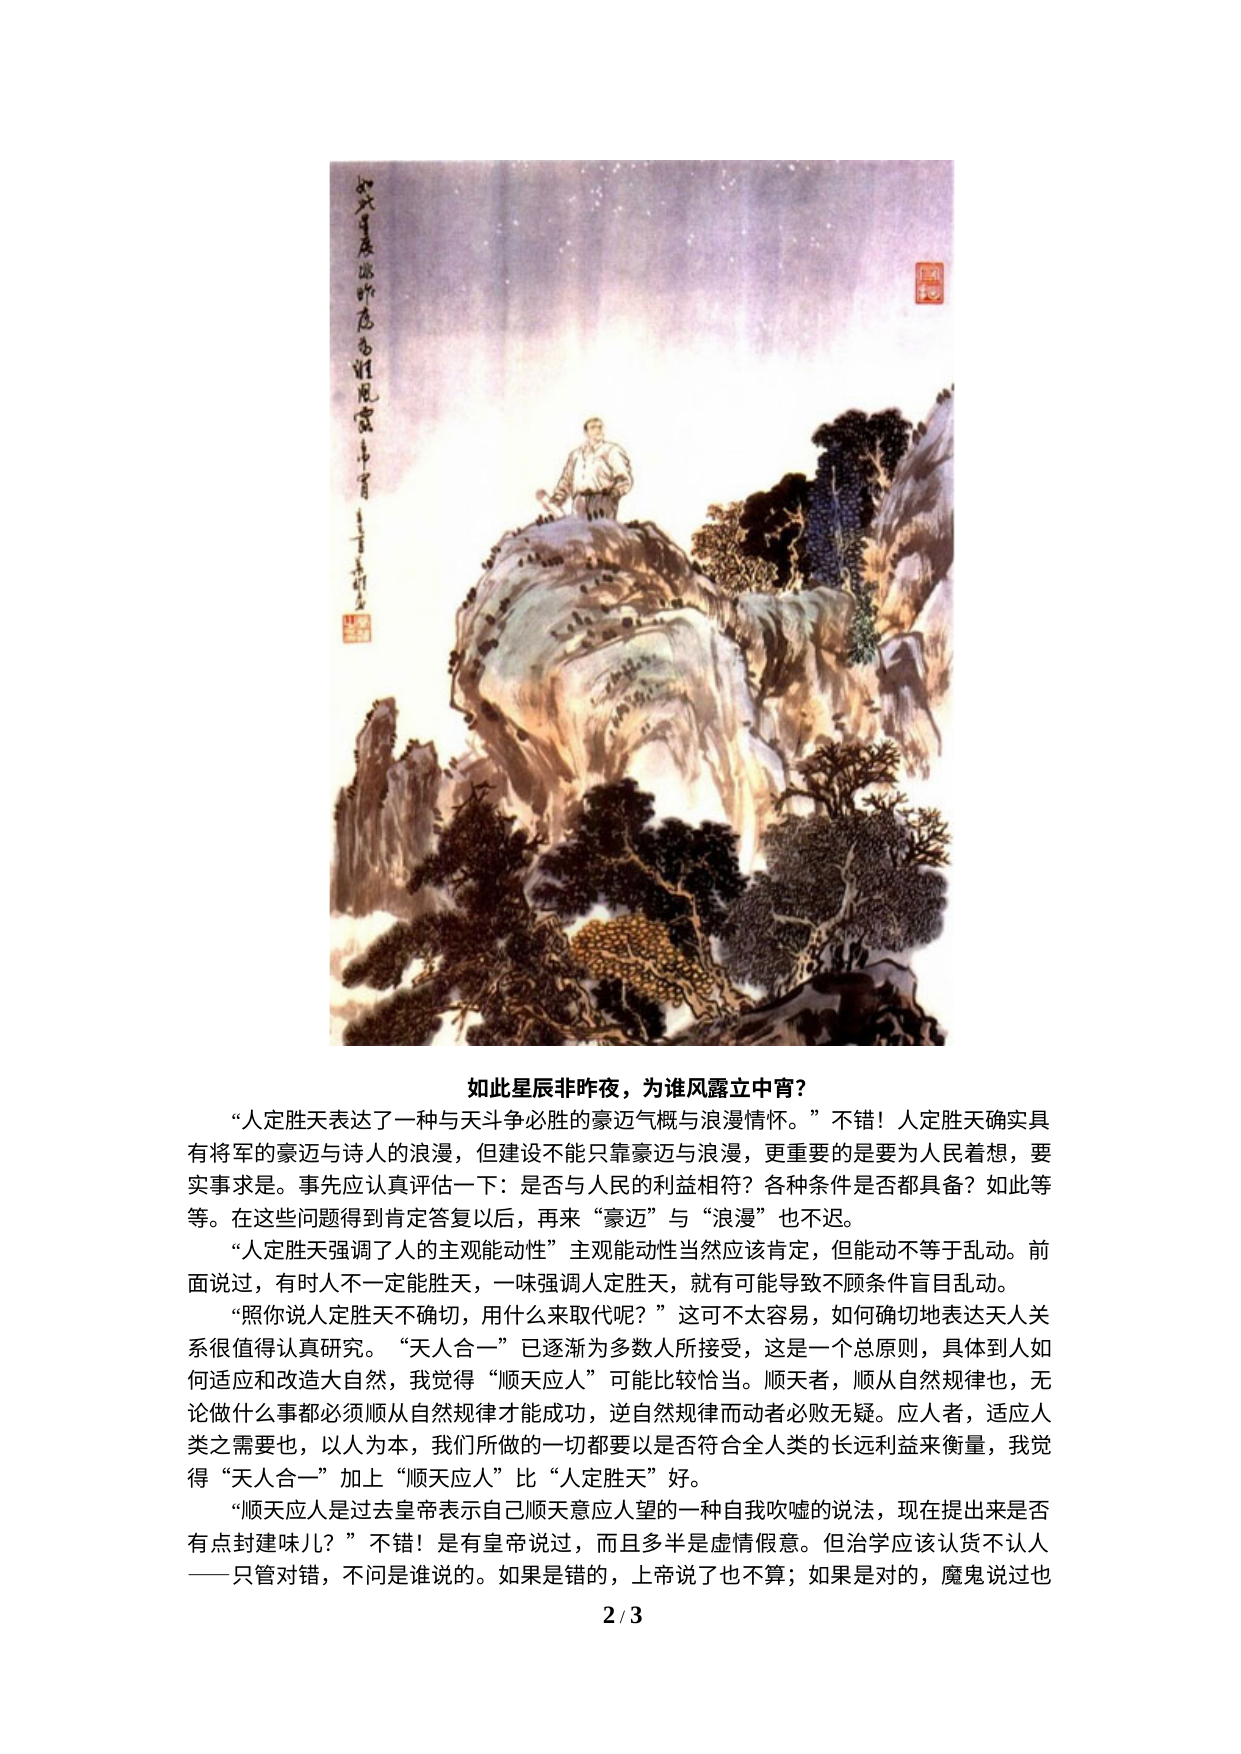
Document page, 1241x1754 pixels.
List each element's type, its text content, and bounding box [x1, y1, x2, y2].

picture [329, 160, 955, 1046]
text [187, 1493, 1053, 1590]
text “照你说人定胜天不确切，用什么来取代呢？”这可不太容易，如何确切地表达天人关系很值得认真研究。“天人合一”已逐渐为多数人所接受，这是一个总原则，具体到人如何适应和改造大自然，我觉得“顺天应人”可能比较恰当。顺天者，顺从自然规律也，无论做什么事都必须顺从自然规律才能成功，逆自然规律而动者必败无疑。应人者，适应人类之需要也，以人为本，我们所做的一切都要以是否符合全人类的长远利益来衡量，我觉得“天人合一”加上“顺天应人”比“人定胜天”好。 [187, 1298, 1053, 1493]
text “人定胜天表达了一种与天斗争必胜的豪迈气概与浪漫情怀。”不错！人定胜天确实具有将军的豪迈与诗人的浪漫，但建设不能只靠豪迈与浪漫，更重要的是要为人民着想，要实事求是。事先应认真评估一下：是否与人民的利益相符？各种条件是否都具备？如此等等。在这些问题得到肯定答复以后，再来“豪迈”与“浪漫”也不迟。 [187, 1103, 1053, 1233]
text 如此星辰非昨夜，为谁风露立中宵？ [187, 1070, 1053, 1103]
text “人定胜天强调了人的主观能动性”主观能动性当然应该肯定，但能动不等于乱动。前面说过，有时人不一定能胜天，一味强调人定胜天，就有可能导致不顾条件盲目乱动。 [187, 1233, 1053, 1298]
